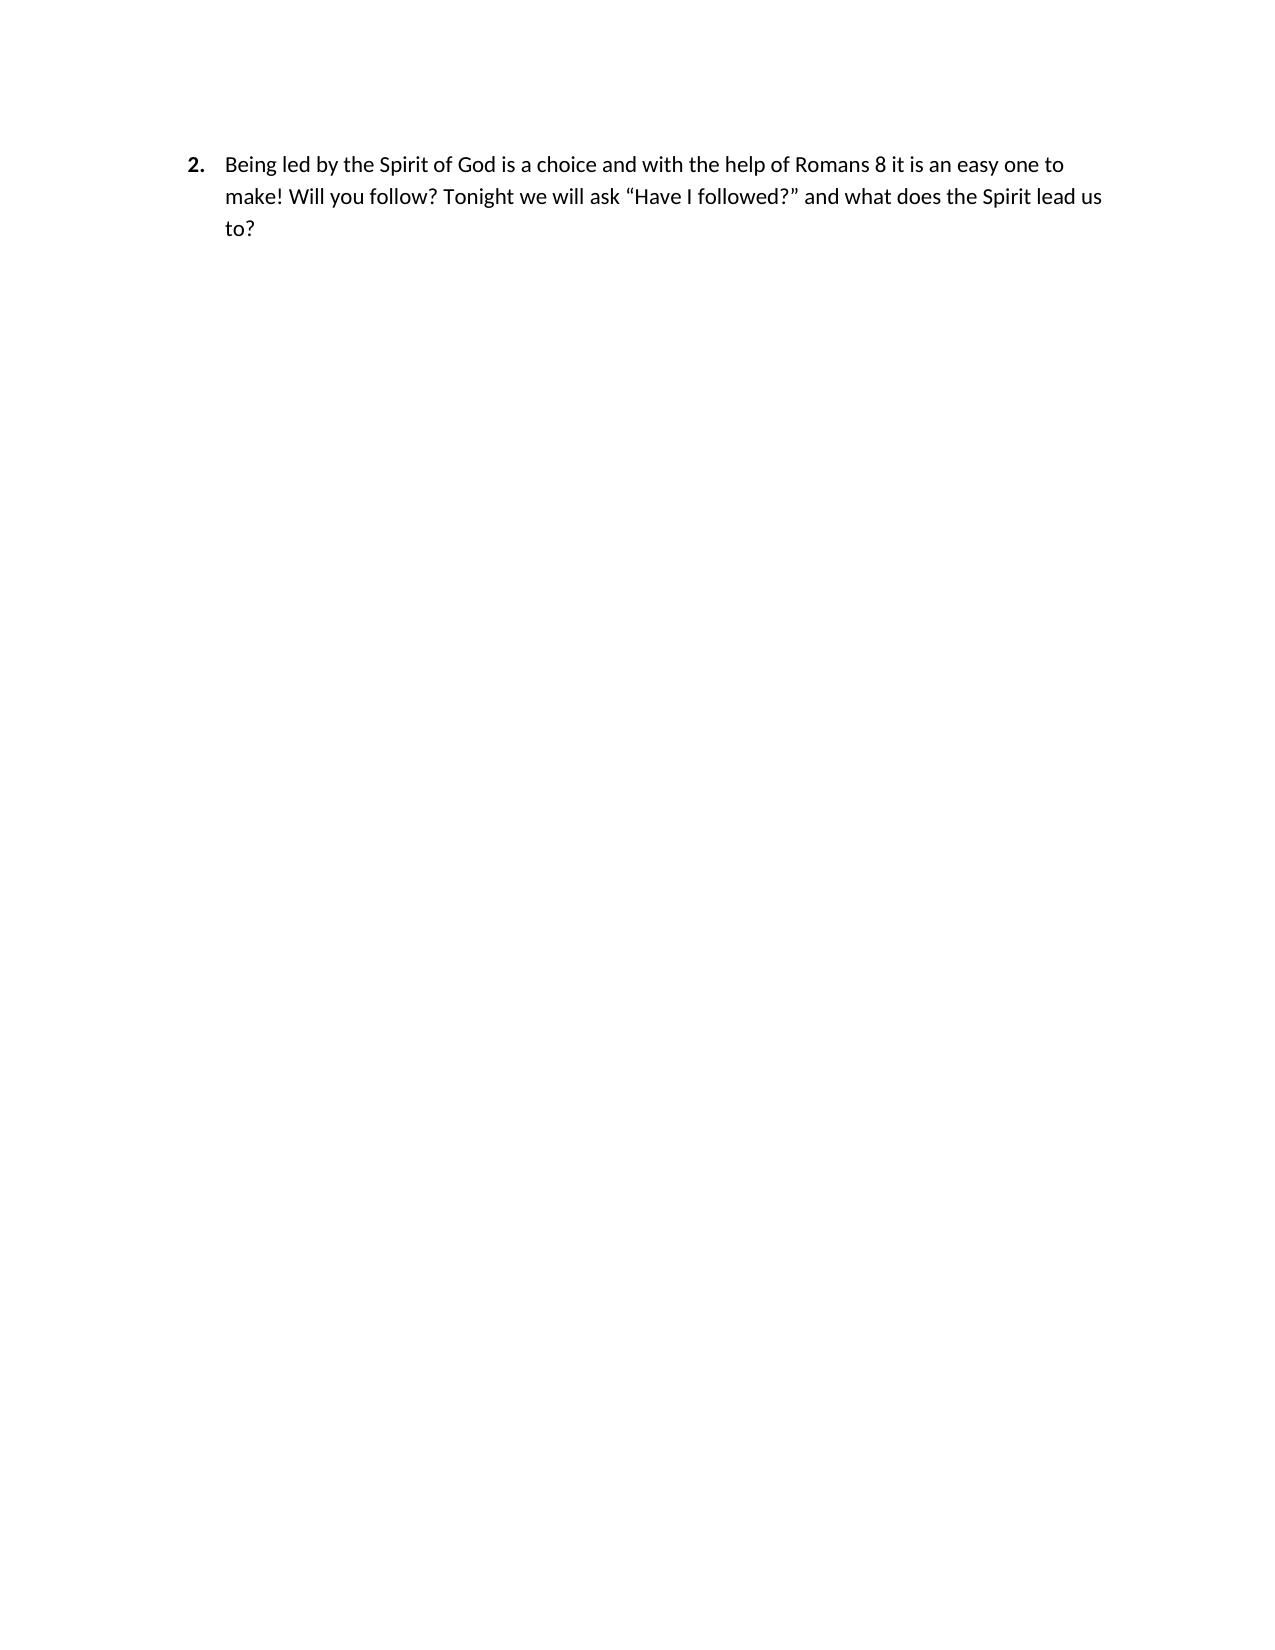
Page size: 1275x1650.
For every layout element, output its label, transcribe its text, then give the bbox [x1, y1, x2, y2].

list Being led by the Spirit of God is a choice and with the help of Romans 8 it is an easy one to make! Will you follow? Tonight we will ask “Have I followed?” and what does the Spirit lead us to? [187, 150, 1125, 242]
